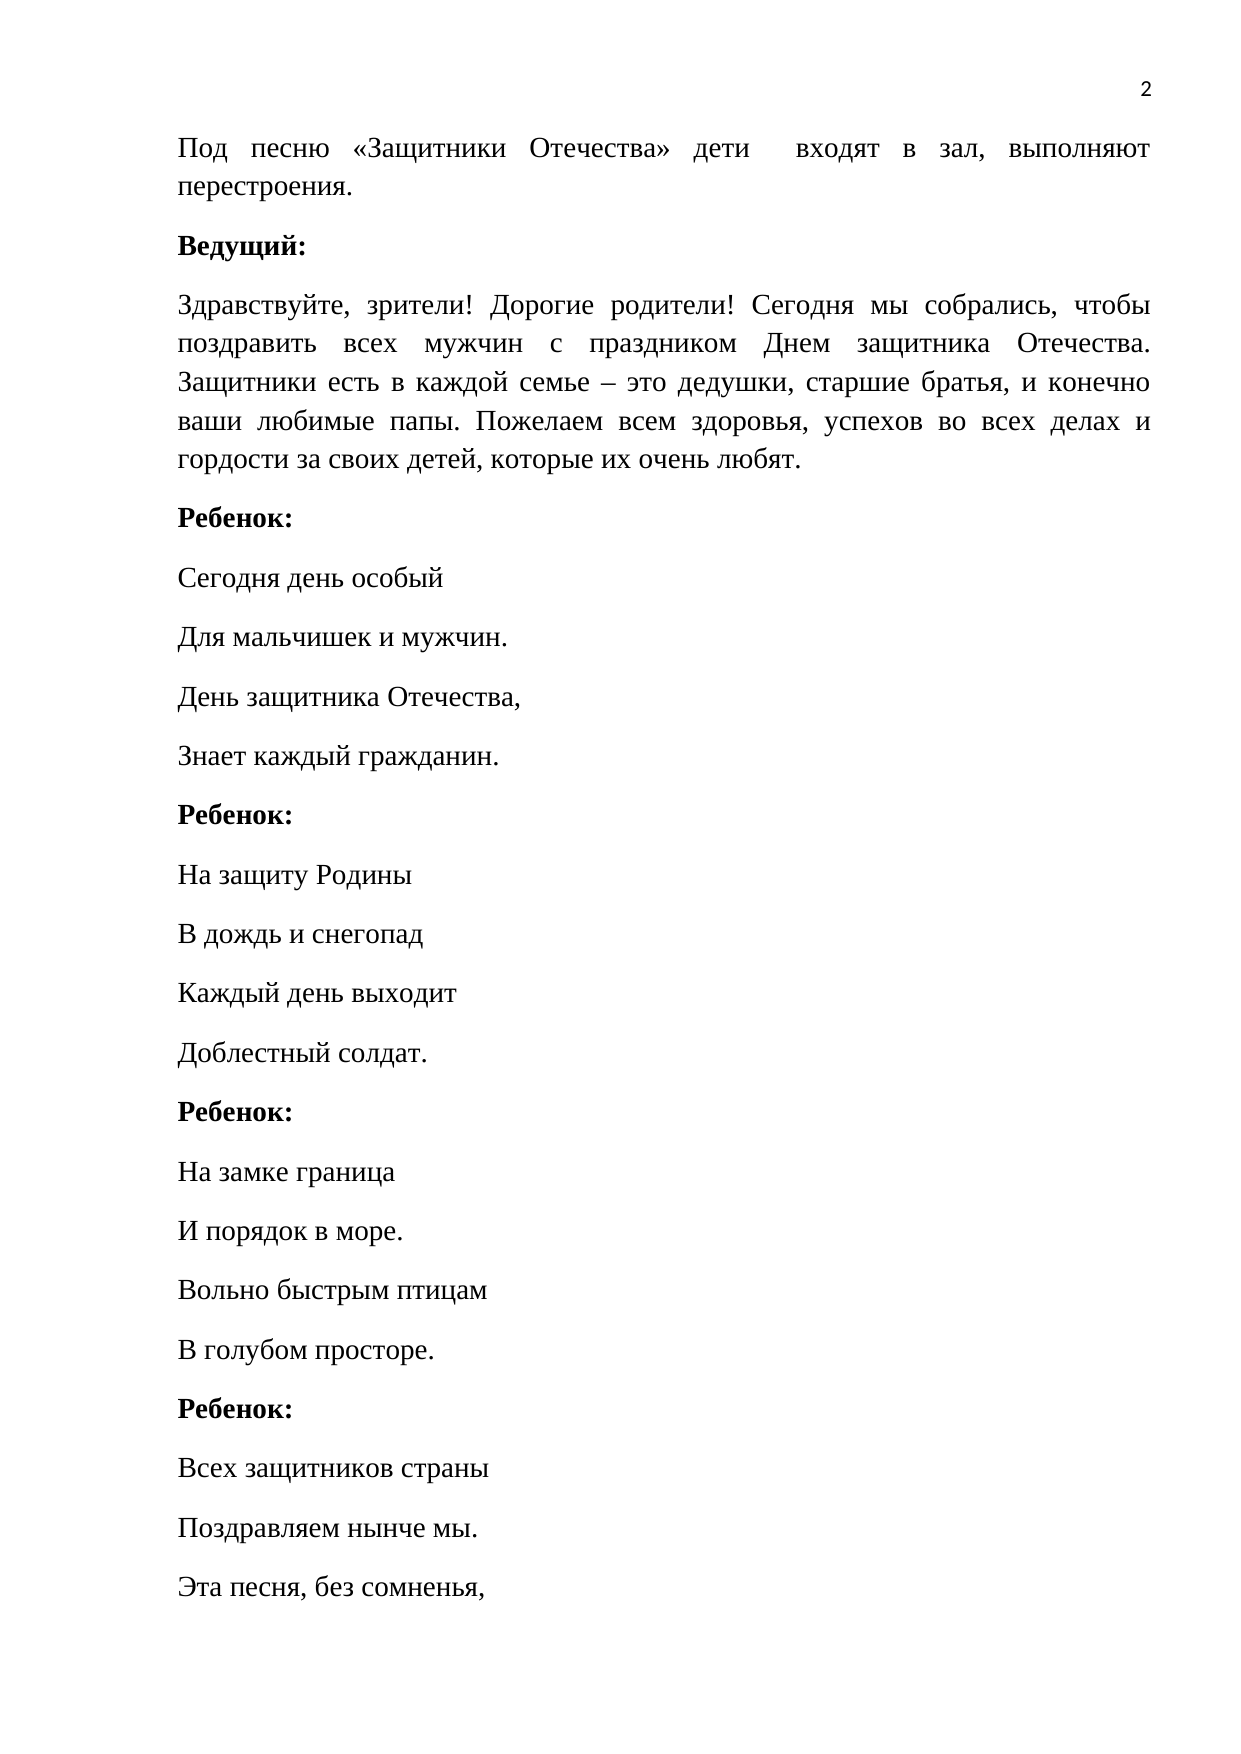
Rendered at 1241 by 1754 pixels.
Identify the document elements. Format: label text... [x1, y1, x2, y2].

text Ребенок: [177, 501, 1152, 534]
text Доблестный солдат. [177, 1035, 1152, 1068]
text Здравствуйте, зрители! Дорогие родители! Сегодня мы собрались, чтобы поздравить всех мужчин с праздником Днем защитника Отечества. Защитники есть в каждой семье – это дедушки, старшие братья, и конечно ваши любимые папы. Пожелаем всем здоровья, успехов во всех делах и гордости за своих детей, которые их очень любят. [177, 287, 1152, 475]
text Для мальчишек и мужчин. [177, 619, 1152, 653]
text Ребенок: [177, 1391, 1152, 1425]
text И порядок в море. [177, 1213, 1152, 1247]
text Знает каждый гражданин. [177, 738, 1152, 772]
text Каждый день выходит [177, 976, 1152, 1009]
text Ребенок: [177, 797, 1152, 831]
text На защиту Родины [177, 857, 1152, 890]
text Сегодня день особый [177, 560, 1152, 593]
text Ведущий: [177, 228, 1152, 261]
text В дождь и снегопад [177, 916, 1152, 950]
text На замке граница [177, 1154, 1152, 1187]
text Всех защитников страны [177, 1451, 1152, 1484]
text Ребенок: [177, 1094, 1152, 1128]
text В голубом просторе. [177, 1332, 1152, 1365]
text Поздравляем нынче мы. [177, 1510, 1152, 1543]
text Эта песня, без сомненья, [177, 1569, 1152, 1603]
text День защитника Отечества, [177, 679, 1152, 712]
text Вольно быстрым птицам [177, 1272, 1152, 1306]
text Под песню «Защитники Отечества» дети входят в зал, выполняют перестроения. [177, 130, 1152, 202]
